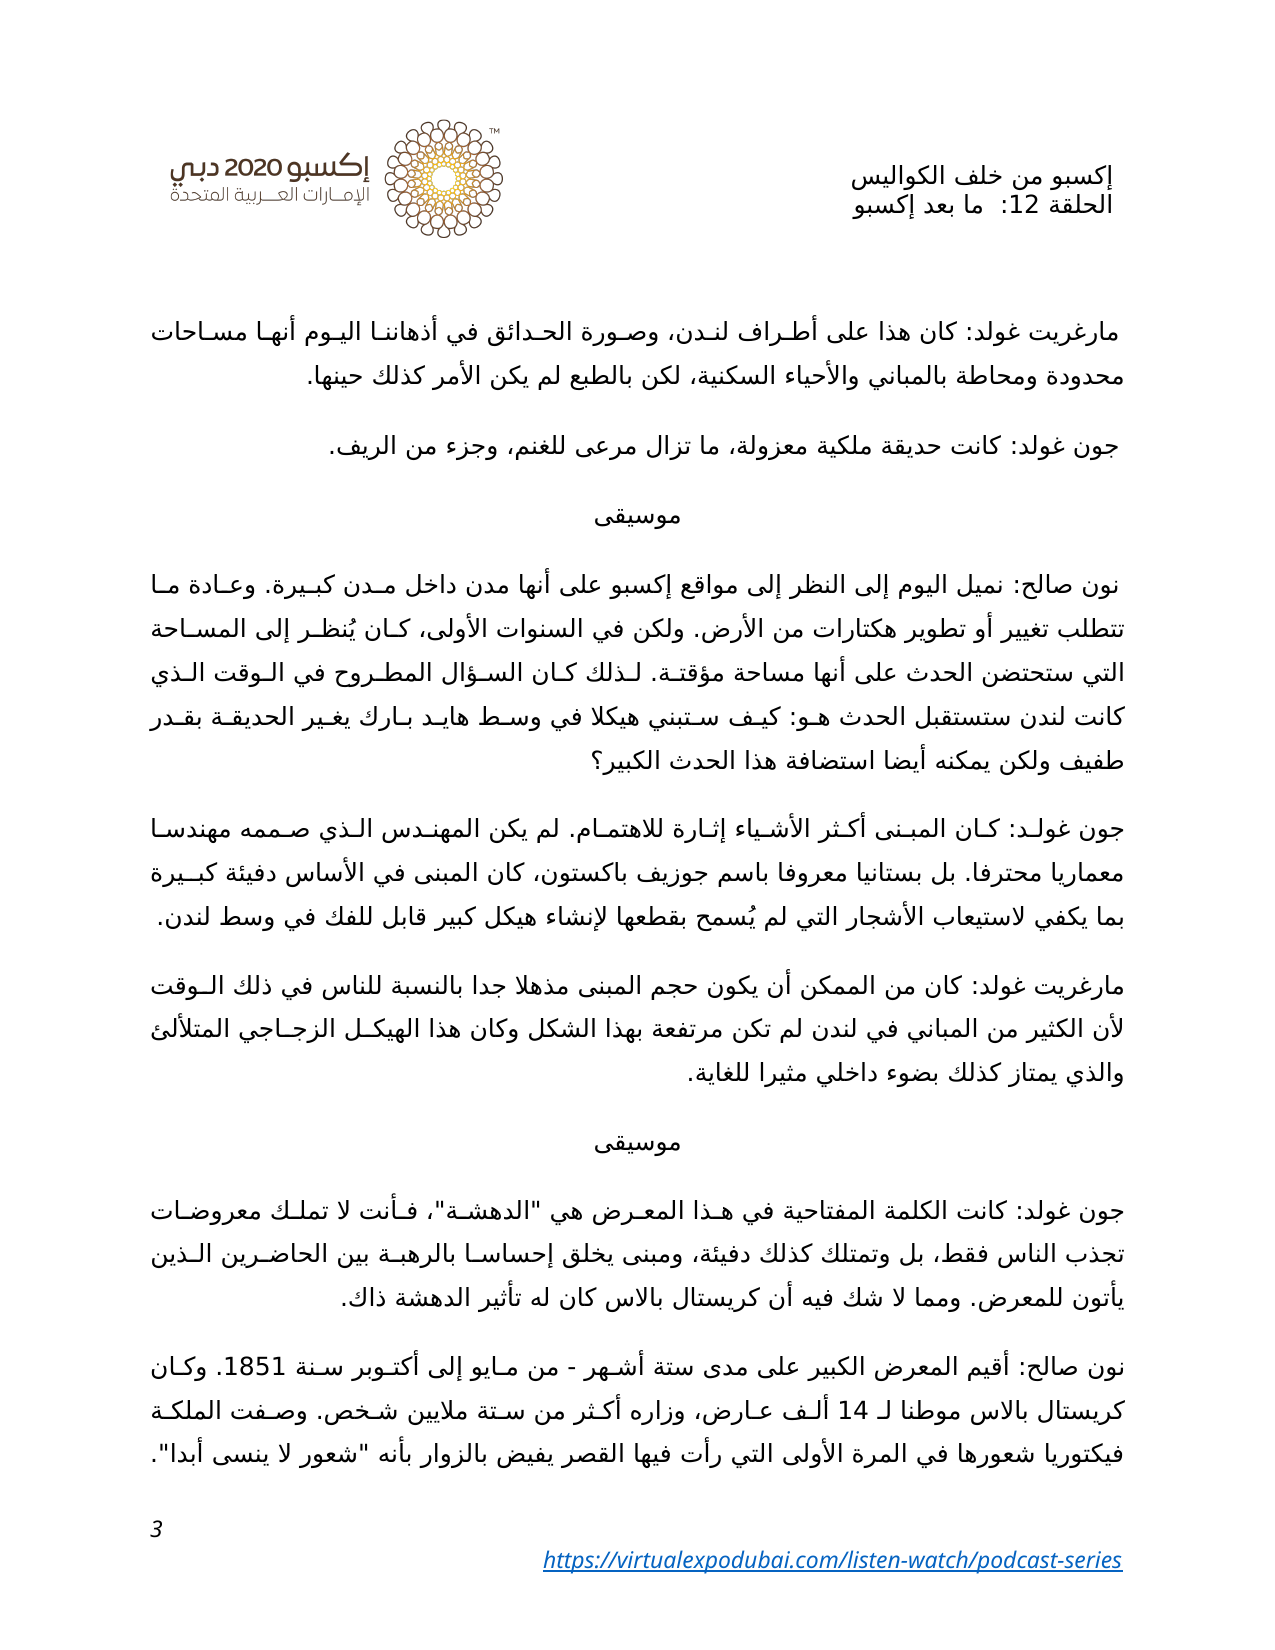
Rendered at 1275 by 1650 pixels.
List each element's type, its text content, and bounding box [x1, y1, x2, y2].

text مارغريت غولد: كان هذا على أطراف لندن، وصورة الحدائق في أذهاننا اليوم أنها مساحات محدودة ومحاطة بالمباني والأحياء السكنية، لكن بالطبع لم يكن الأمر كذلك حينها. [150, 316, 1125, 390]
picture [161, 110, 512, 247]
text موسيقى [150, 501, 1125, 530]
text جون غولد: كان المبنى أكثر الأشياء إثارة للاهتمام. لم يكن المهندس الذي صممه مهندسا معماريا محترفا. بل بستانيا معروفا باسم جوزيف باكستون، كان المبنى في الأساس دفيئة كبيرة بما يكفي لاستيعاب الأشجار التي لم يُسمح بقطعها لإنشاء هيكل كبير قابل للفك في وسط لندن. [150, 814, 1125, 931]
text نون صالح: نميل اليوم إلى النظر إلى مواقع إكسبو على أنها مدن داخل مدن كبيرة. وعادة ما تتطلب تغيير أو تطوير هكتارات من الأرض. ولكن في السنوات الأولى، كان يُنظر إلى المساحة التي ستحتضن الحدث على أنها مساحة مؤقتة. لذلك كان السؤال المطروح في الوقت الذي كانت لندن ستستقبل الحدث هو: كيف ستبني هيكلا في وسط هايد بارك يغير الحديقة بقدر طفيف ولكن يمكنه أيضا استضافة هذا الحدث الكبير؟ [150, 569, 1125, 775]
text موسيقى [150, 1127, 1125, 1156]
text مارغريت غولد: كان من الممكن أن يكون حجم المبنى مذهلا جدا بالنسبة للناس في ذلك الوقت لأن الكثير من المباني في لندن لم تكن مرتفعة بهذا الشكل وكان هذا الهيكل الزجاجي المتلألئ والذي يمتاز كذلك بضوء داخلي مثيرا للغاية. [150, 971, 1125, 1087]
text جون غولد: كانت حديقة ملكية معزولة، ما تزال مرعى للغنم، وجزء من الريف. [150, 430, 1125, 461]
text جون غولد: كانت الكلمة المفتاحية في هذا المعرض هي "الدهشة"، فأنت لا تملك معروضات تجذب الناس فقط، بل وتمتلك كذلك دفيئة، ومبنى يخلق إحساسا بالرهبة بين الحاضرين الذين يأتون للمعرض. ومما لا شك فيه أن كريستال بالاس كان له تأثير الدهشة ذاك. [150, 1196, 1125, 1312]
